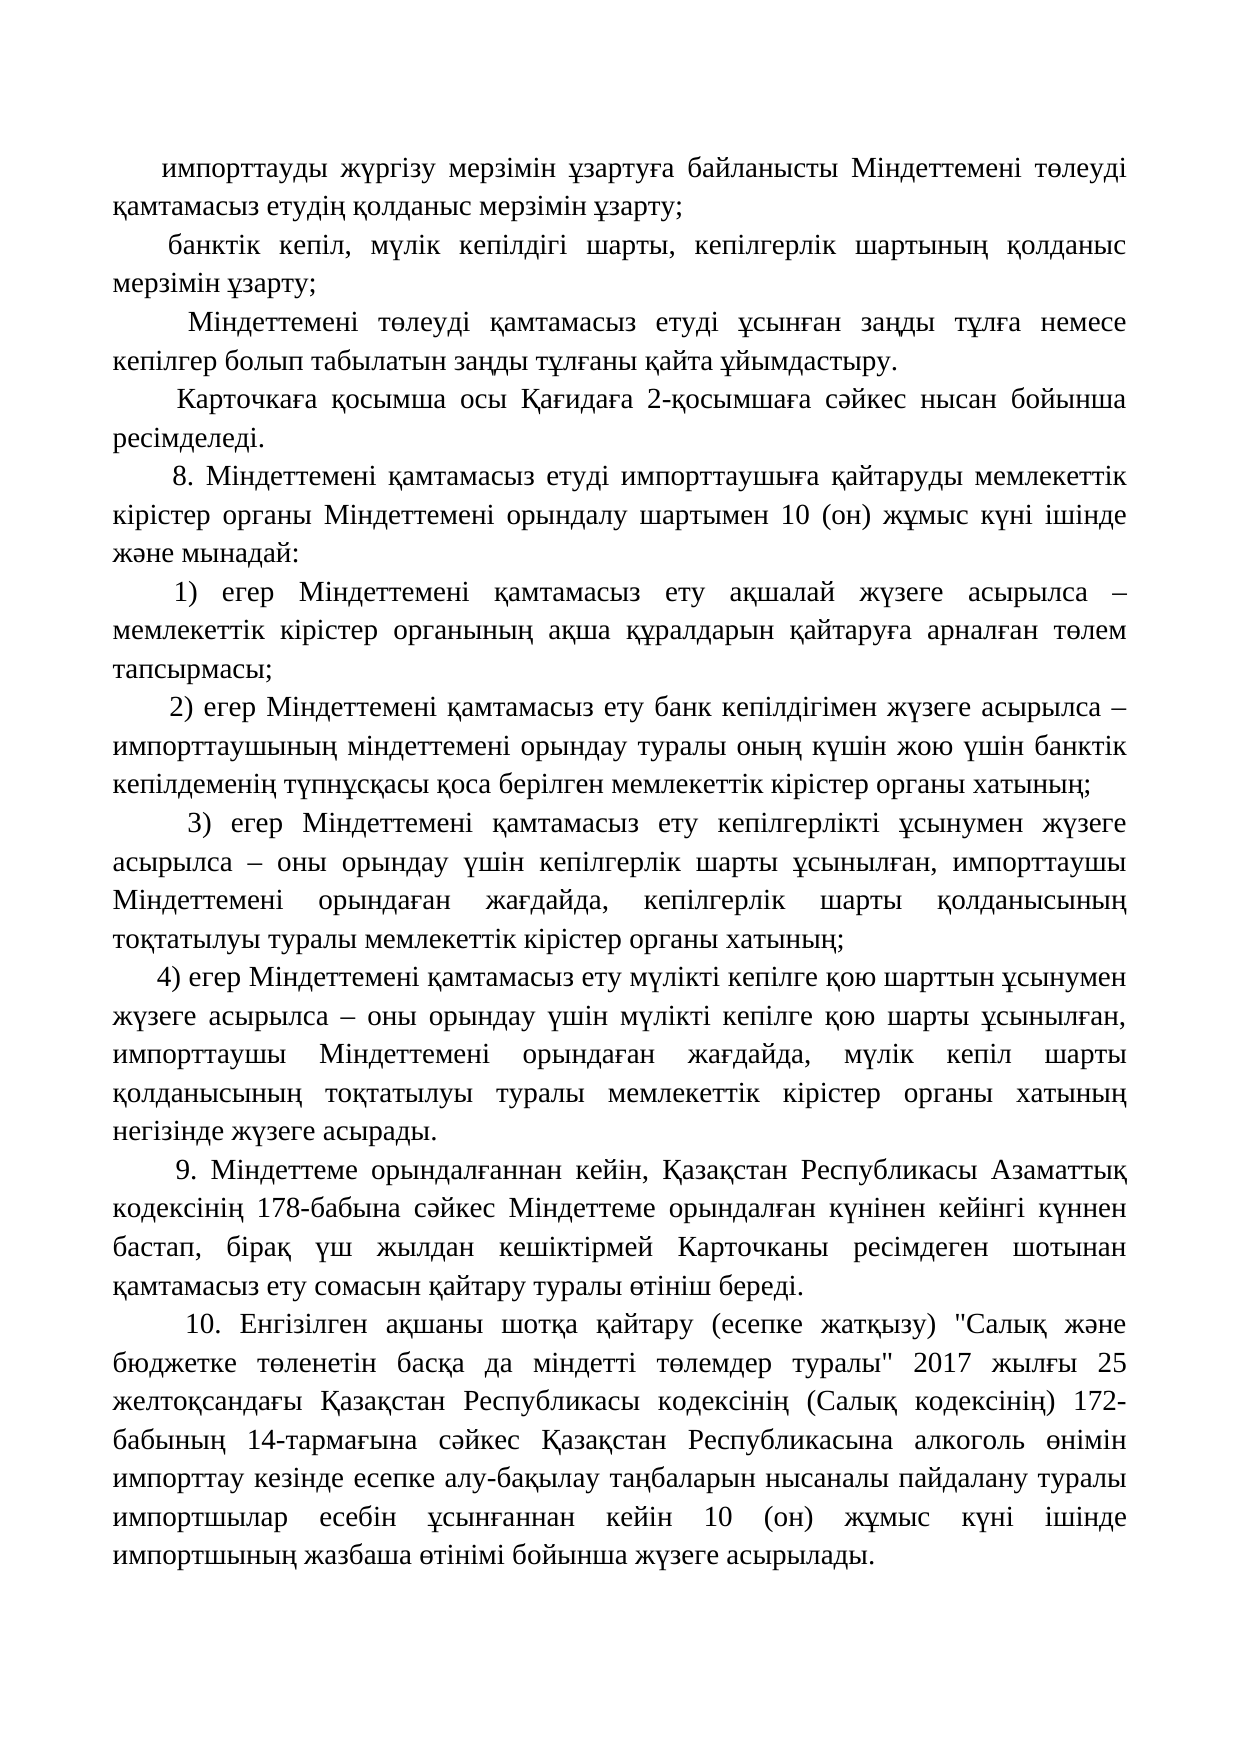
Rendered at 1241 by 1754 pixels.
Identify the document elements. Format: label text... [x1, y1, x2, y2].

text 3) егер Міндеттемені қамтамасыз ету кепілгерлікті ұсынумен жүзеге асырылса – оны орындау үшін кепілгерлік шарты ұсынылған, импорттаушы Міндеттемені орындаған жағдайда, кепілгерлік шарты қолданысының тоқтатылуы туралы мемлекеттік кірістер органы хатының; [112, 805, 1128, 954]
text 9. Міндеттеме орындалғаннан кейін, Қазақстан Республикасы Азаматтық кодексінің 178-бабына сәйкес Міндеттеме орындалған күнінен кейінгі күннен бастап, бірақ үш жылдан кешіктірмей Карточканы ресімдеген шотынан қамтамасыз ету сомасын қайтару туралы өтініш береді. [112, 1152, 1128, 1301]
text Міндеттемені төлеуді қамтамасыз етуді ұсынған заңды тұлға немесе кепілгер болып табылатын заңды тұлғаны қайта ұйымдастыру. [112, 304, 1128, 376]
text 4) егер Міндеттемені қамтамасыз ету мүлікті кепілге қою шарттын ұсынумен жүзеге асырылса – оны орындау үшін мүлікті кепілге қою шарты ұсынылған, импорттаушы Міндеттемені орындаған жағдайда, мүлік кепіл шарты қолданысының тоқтатылуы туралы мемлекеттік кірістер органы хатының негізінде жүзеге асырады. [112, 959, 1128, 1147]
text 1) егер Міндеттемені қамтамасыз ету ақшалай жүзеге асырылса – мемлекеттік кірістер органының ақша құралдарын қайтаруға арналған төлем тапсырмасы; [112, 574, 1128, 684]
text импорттауды жүргізу мерзімін ұзартуға байланысты Міндеттемені төлеуді қамтамасыз етудің қолданыс мерзімін ұзарту; [112, 150, 1128, 222]
text 8. Міндеттемені қамтамасыз етуді импорттаушыға қайтаруды мемлекеттік кірістер органы Міндеттемені орындалу шартымен 10 (он) жұмыс күні ішінде және мынадай: [112, 458, 1128, 569]
text 10. Енгізілген ақшаны шотқа қайтару (есепке жатқызу) "Салық және бюджетке төленетін басқа да міндетті төлемдер туралы" 2017 жылғы 25 желтоқсандағы Қазақстан Республикасы кодексінің (Салық кодексінің) 172-бабының 14-тармағына сәйкес Қазақстан Республикасына алкоголь өнімін импорттау кезінде есепке алу-бақылау таңбаларын нысаналы пайдалану туралы импортшылар есебін ұсынғаннан кейін 10 (он) жұмыс күні ішінде импортшының жазбаша өтінімі бойынша жүзеге асырылады. [112, 1306, 1128, 1571]
text банктік кепіл, мүлік кепілдігі шарты, кепілгерлік шартының қолданыс мерзімін ұзарту; [112, 227, 1128, 299]
text 2) егер Міндеттемені қамтамасыз ету банк кепілдігімен жүзеге асырылса –импорттаушының міндеттемені орындау туралы оның күшін жою үшін банктік кепілдеменің түпнұсқасы қоса берілген мемлекеттік кірістер органы хатының; [112, 689, 1128, 800]
text Карточкаға қосымша осы Қағидаға 2-қосымшаға сәйкес нысан бойынша ресімделеді. [112, 381, 1128, 453]
